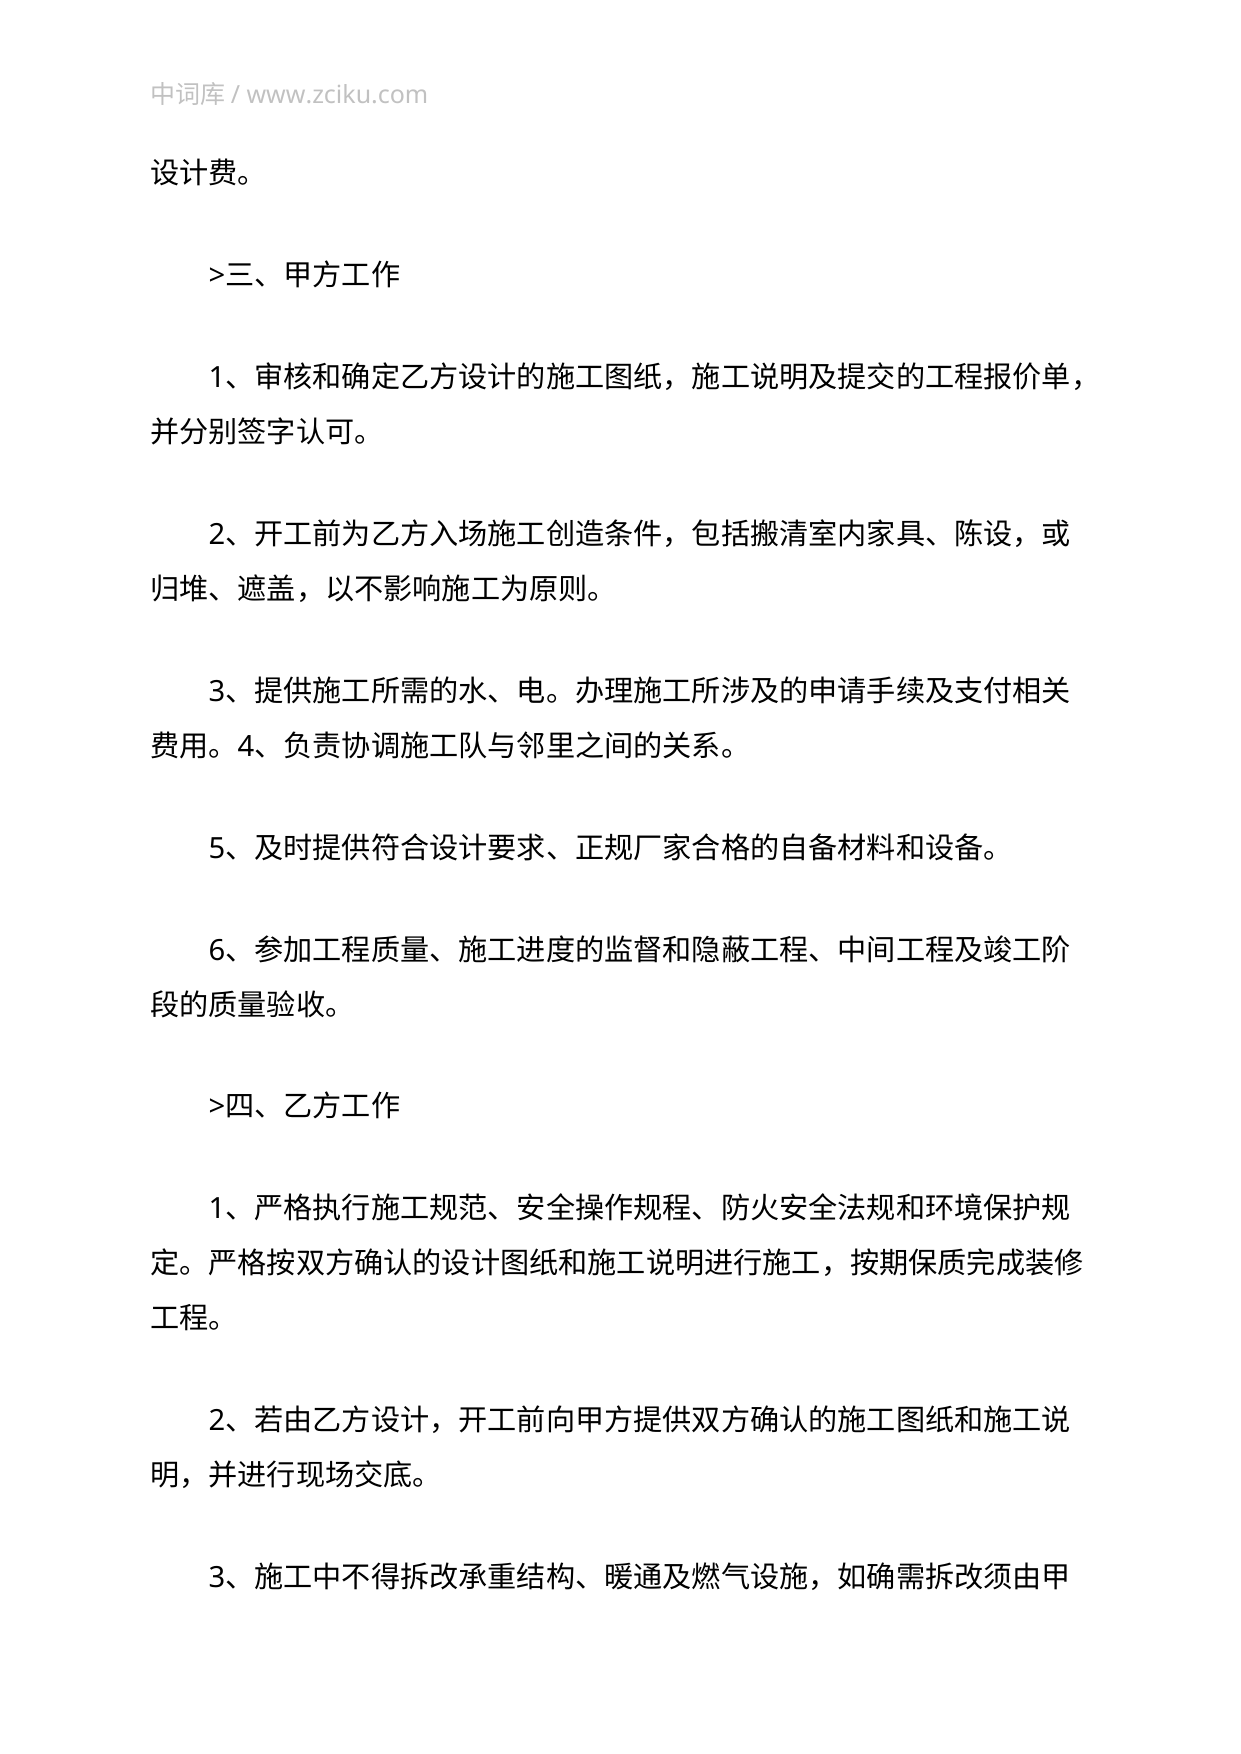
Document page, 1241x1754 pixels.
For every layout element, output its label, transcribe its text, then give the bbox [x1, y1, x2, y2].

text 2、若由乙方设计，开工前向甲方提供双方确认的施工图纸和施工说明，并进行现场交底。 [150, 1397, 1090, 1494]
text 1、审核和确定乙方设计的施工图纸，施工说明及提交的工程报价单，并分别签字认可。 [150, 354, 1090, 451]
text 5、及时提供符合设计要求、正规厂家合格的自备材料和设备。 [150, 824, 1090, 867]
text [150, 1553, 1090, 1596]
text 1、严格执行施工规范、安全操作规程、防火安全法规和环境保护规定。严格按双方确认的设计图纸和施工说明进行施工，按期保质完成装修工程。 [150, 1185, 1090, 1337]
text 6、参加工程质量、施工进度的监督和隐蔽工程、中间工程及竣工阶段的质量验收。 [150, 926, 1090, 1023]
text >三、甲方工作 [150, 252, 1090, 294]
text >四、乙方工作 [150, 1083, 1090, 1125]
text 2、开工前为乙方入场施工创造条件，包括搬清室内家具、陈设，或归堆、遮盖，以不影响施工为原则。 [150, 511, 1090, 608]
text 3、提供施工所需的水、电。办理施工所涉及的申请手续及支付相关费用。4、负责协调施工队与邻里之间的关系。 [150, 667, 1090, 765]
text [150, 150, 1090, 192]
